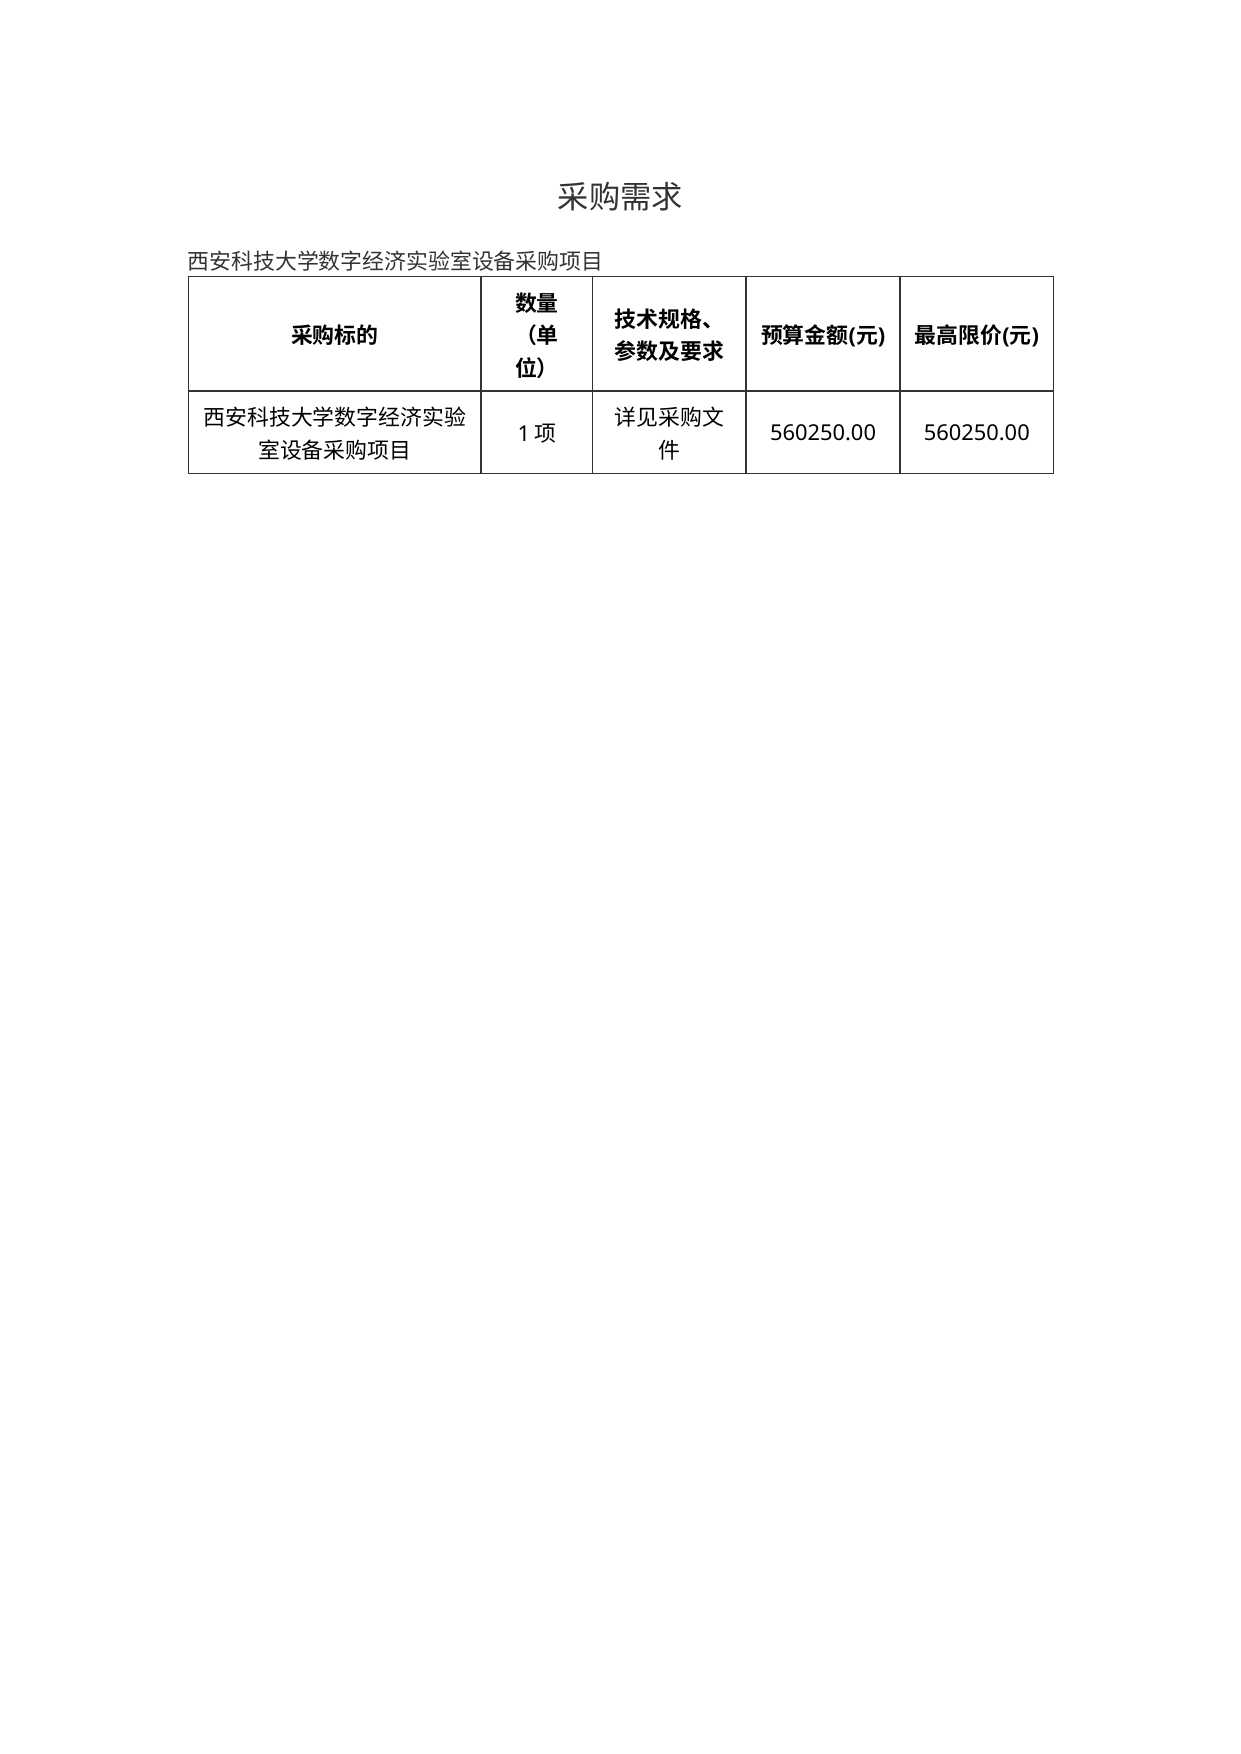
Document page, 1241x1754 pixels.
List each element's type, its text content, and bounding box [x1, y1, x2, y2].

text 西安科技大学数字经济实验室设备采购项目 [187, 243, 1053, 276]
text 采购需求 [187, 162, 1053, 227]
table_header 数量 （单位） [482, 277, 592, 390]
table_cell 1项 [482, 392, 592, 473]
table_header 预算金额(元) [747, 277, 899, 390]
table_cell 详见采购文件 [593, 392, 745, 473]
table_cell 560250.00 [747, 392, 899, 473]
table_header 技术规格、参数及要求 [593, 277, 745, 390]
table_cell 560250.00 [901, 392, 1053, 473]
table_cell 西安科技大学数字经济实验室设备采购项目 [189, 392, 480, 473]
table_header 采购标的 [189, 277, 480, 390]
table_header 最高限价(元) [901, 277, 1053, 390]
